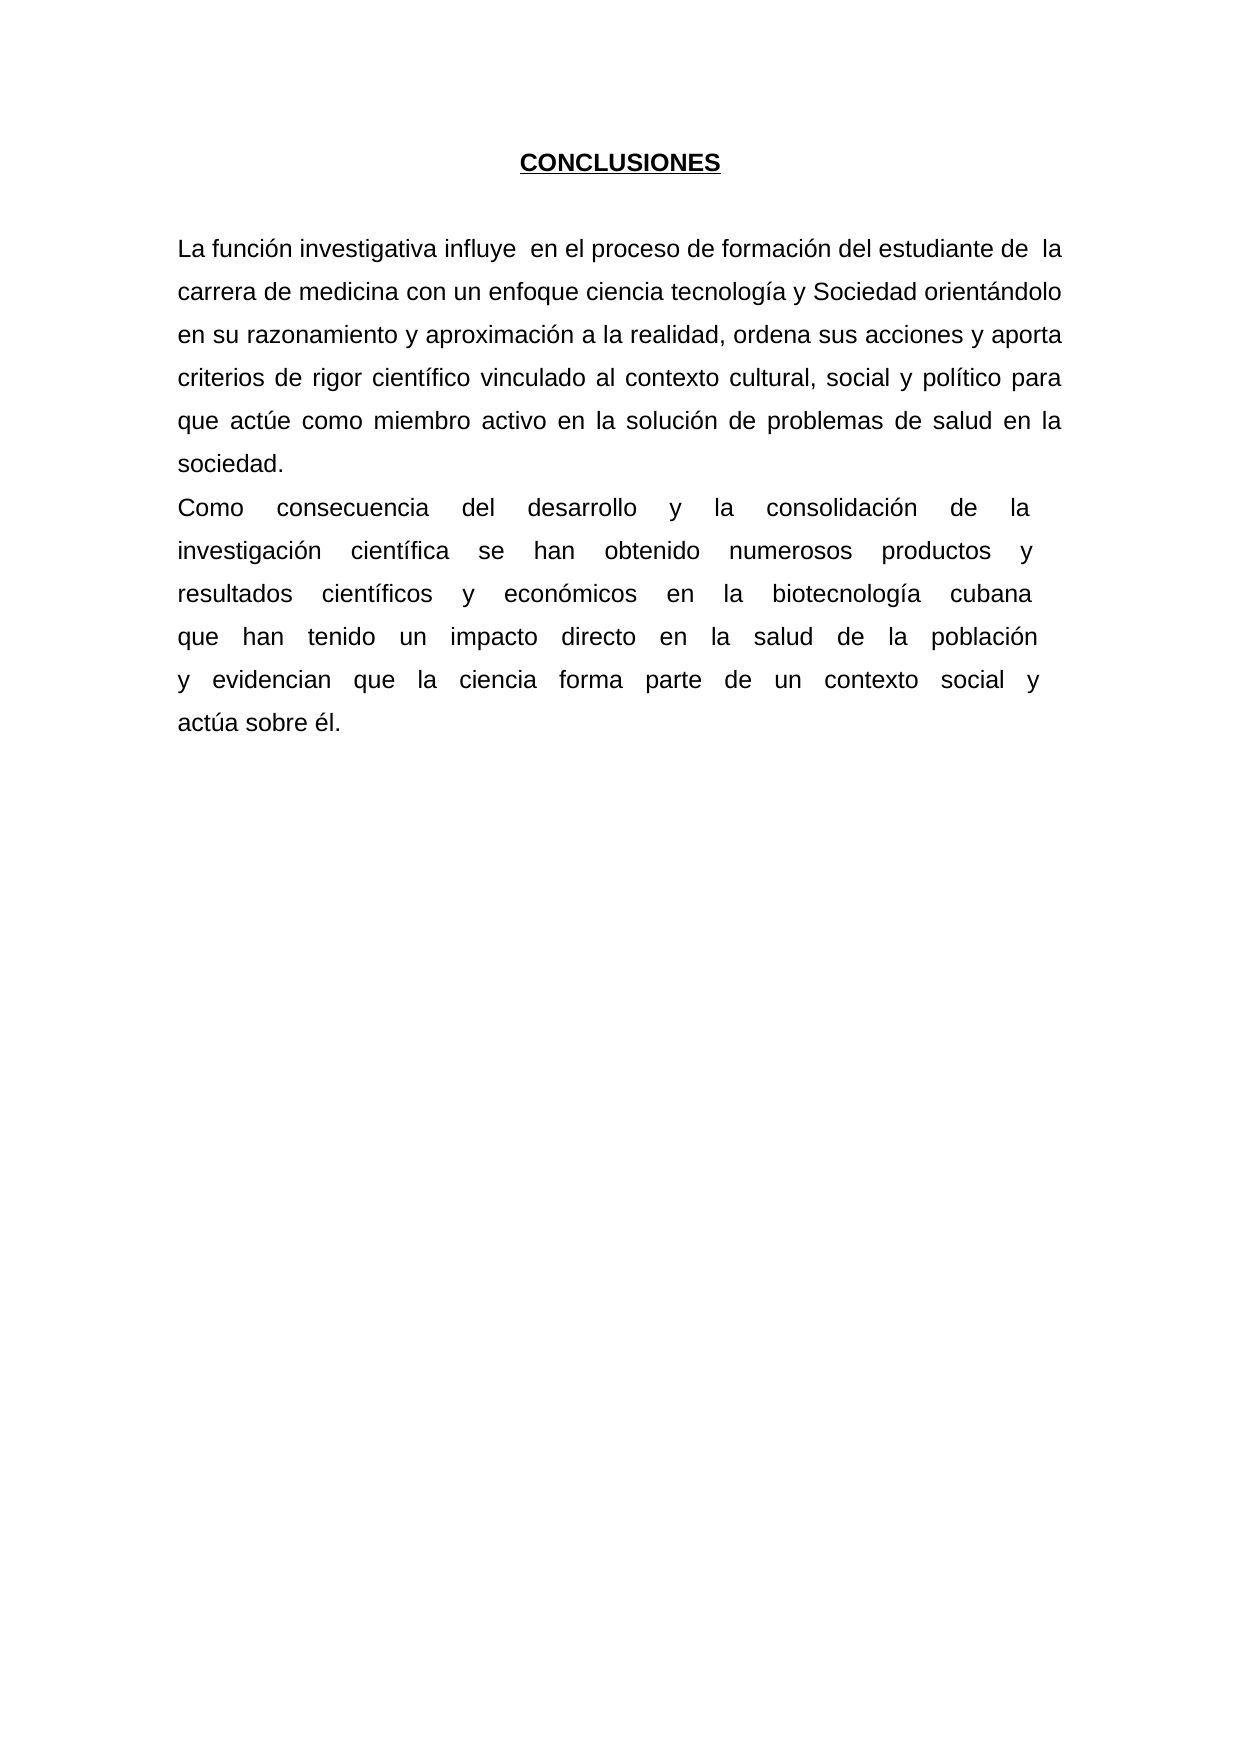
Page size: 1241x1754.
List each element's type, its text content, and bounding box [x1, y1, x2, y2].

text La función investigativa influye en el proceso de formación del estudiante de la carrera de medicina con un enfoque ciencia tecnología y Sociedad orientándolo en su razonamiento y aproximación a la realidad, ordena sus acciones y aporta criterios de rigor científico vinculado al contexto cultural, social y político para que actúe como miembro activo en la solución de problemas de salud en la sociedad. [177, 234, 1063, 478]
text Como consecuencia del desarrollo y la consolidación de la investigación científica se han obtenido numerosos productos y resultados científicos y económicos en la biotecnología cubana que han tenido un impacto directo en la salud de la población y evidencian que la ciencia forma parte de un contexto social y actúa sobre él. [177, 493, 1063, 737]
text CONCLUSIONES [177, 148, 1063, 176]
